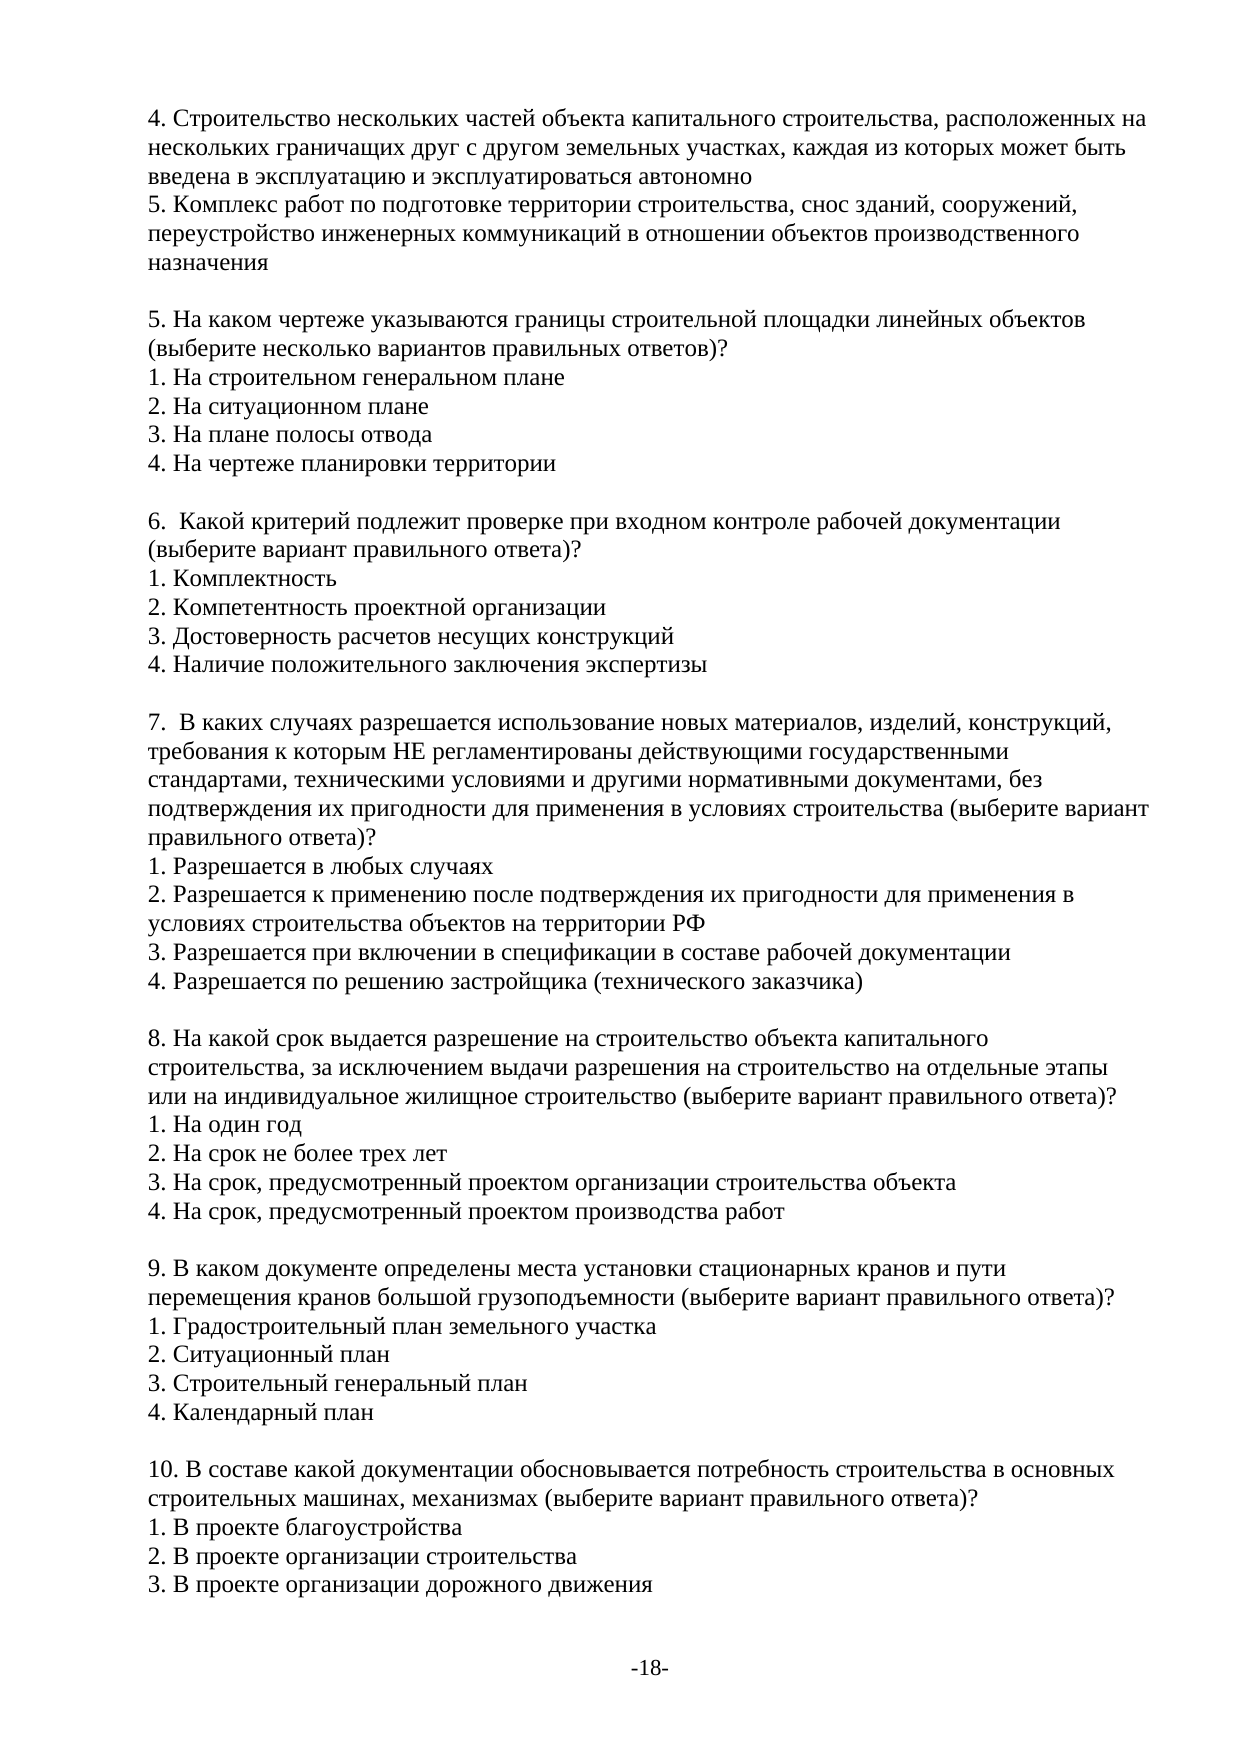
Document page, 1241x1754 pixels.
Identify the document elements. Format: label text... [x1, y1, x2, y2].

text 9. В каком документе определены места установки стационарных кранов и пути перемещения кранов большой грузоподъемности (выберите вариант правильного ответа)? [148, 1253, 1152, 1311]
text 3. На плане полосы отвода [148, 419, 1152, 448]
text 8. На какой срок выдается разрешение на строительство объекта капитального строительства, за исключением выдачи разрешения на строительство на отдельные этапы или на индивидуальное жилищное строительство (выберите вариант правильного ответа)? [148, 1023, 1152, 1109]
text 4. На чертеже планировки территории [148, 448, 1152, 477]
text 1. На один год [148, 1109, 1152, 1138]
text 10. В составе какой документации обосновывается потребность строительства в основных строительных машинах, механизмах (выберите вариант правильного ответа)? [148, 1454, 1152, 1512]
text 6. Какой критерий подлежит проверке при входном контроле рабочей документации (выберите вариант правильного ответа)? [148, 506, 1152, 563]
text 1. Разрешается в любых случаях [148, 851, 1152, 879]
text 5. На каком чертеже указываются границы строительной площадки линейных объектов (выберите несколько вариантов правильных ответов)? [148, 304, 1152, 362]
text 4. На срок, предусмотренный проектом производства работ [148, 1196, 1152, 1224]
text 3. На срок, предусмотренный проектом организации строительства объекта [148, 1167, 1152, 1196]
text 4. Наличие положительного заключения экспертизы [148, 649, 1152, 678]
text 3. Достоверность расчетов несущих конструкций [148, 621, 1152, 649]
text 1. Комплектность [148, 563, 1152, 592]
text 1. На строительном генеральном плане [148, 362, 1152, 391]
text 3. Строительный генеральный план [148, 1368, 1152, 1397]
text 1. Градостроительный план земельного участка [148, 1311, 1152, 1339]
text 2. На ситуационном плане [148, 391, 1152, 419]
text 3. Разрешается при включении в спецификации в составе рабочей документации [148, 937, 1152, 966]
text 3. В проекте организации дорожного движения [148, 1569, 1152, 1598]
text 7. В каких случаях разрешается использование новых материалов, изделий, конструкций, требования к которым НЕ регламентированы действующими государственными стандартами, техническими условиями и другими нормативными документами, без подтверждения их пригодности для применения в условиях строительства (выберите вариант правильного ответа)? [148, 707, 1152, 851]
text 2. На срок не более трех лет [148, 1138, 1152, 1167]
text 4. Календарный план [148, 1397, 1152, 1426]
text 4. Строительство нескольких частей объекта капитального строительства, расположенных на нескольких граничащих друг с другом земельных участках, каждая из которых может быть введена в эксплуатацию и эксплуатироваться автономно [148, 103, 1152, 189]
text 4. Разрешается по решению застройщика (технического заказчика) [148, 966, 1152, 994]
text 2. В проекте организации строительства [148, 1541, 1152, 1569]
text 1. В проекте благоустройства [148, 1512, 1152, 1541]
text 2. Ситуационный план [148, 1339, 1152, 1368]
text 2. Компетентность проектной организации [148, 592, 1152, 621]
text 2. Разрешается к применению после подтверждения их пригодности для применения в условиях строительства объектов на территории РФ [148, 879, 1152, 937]
text 5. Комплекс работ по подготовке территории строительства, снос зданий, сооружений, переустройство инженерных коммуникаций в отношении объектов производственного назначения [148, 189, 1152, 276]
